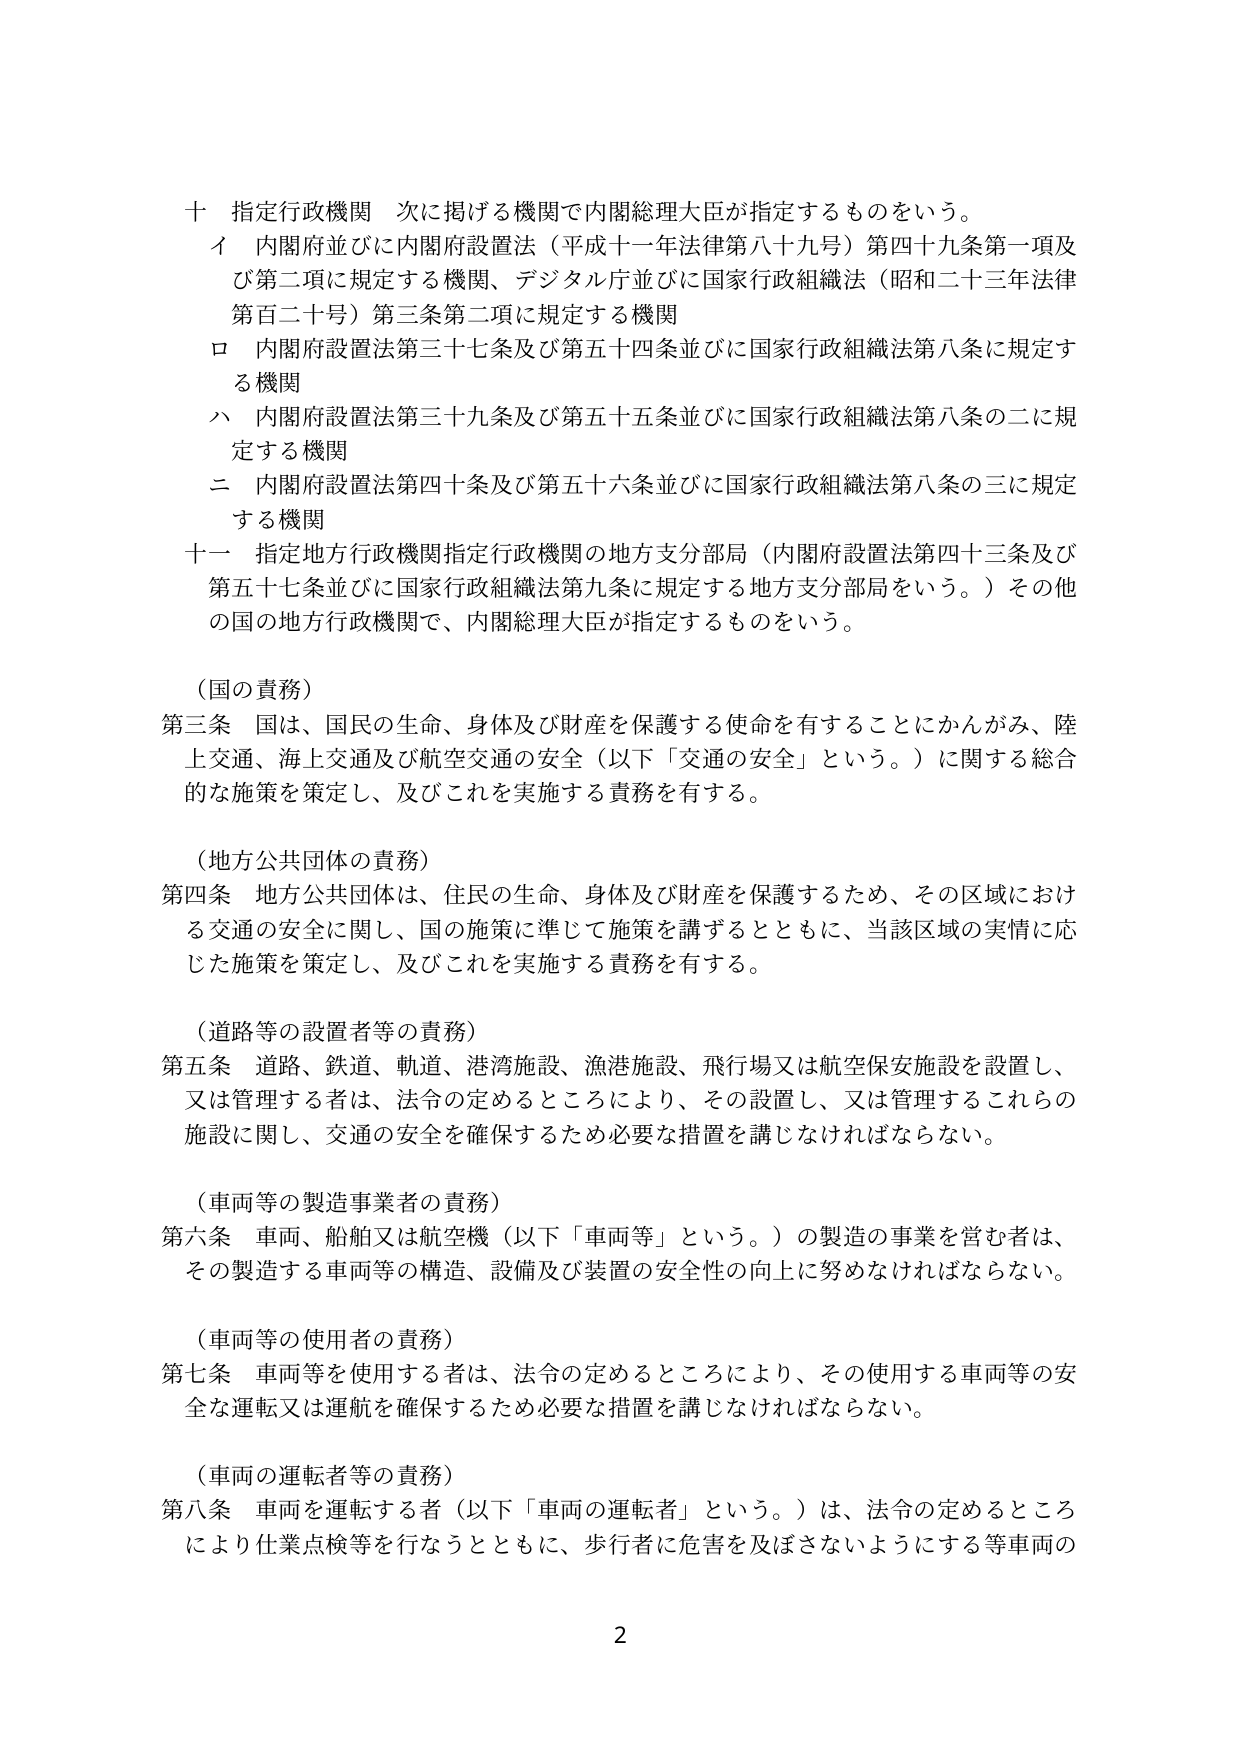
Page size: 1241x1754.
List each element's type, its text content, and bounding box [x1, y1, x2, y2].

text 第四条 地方公共団体は、住民の生命、身体及び財産を保護するため、その区域における交通の安全に関し、国の施策に準じて施策を講ずるとともに、当該区域の実情に応じた施策を策定し、及びこれを実施する責務を有する。 [161, 877, 1079, 979]
text 第五条 道路、鉄道、軌道、港湾施設、漁港施設、飛行場又は航空保安施設を設置し、又は管理する者は、法令の定めるところにより、その設置し、又は管理するこれらの施設に関し、交通の安全を確保するため必要な措置を講じなければならない。 [161, 1048, 1079, 1150]
text （道路等の設置者等の責務） [184, 1014, 1079, 1048]
text イ 内閣府並びに内閣府設置法（平成十一年法律第八十九号）第四十九条第一項及び第二項に規定する機関、デジタル庁並びに国家行政組織法（昭和二十三年法律第百二十号）第三条第二項に規定する機関 [207, 228, 1079, 330]
text 第六条 車両、船舶又は航空機（以下「車両等」という。）の製造の事業を営む者は、その製造する車両等の構造、設備及び装置の安全性の向上に努めなければならない。 [161, 1219, 1079, 1287]
text ロ 内閣府設置法第三十七条及び第五十四条並びに国家行政組織法第八条に規定する機関 [207, 330, 1079, 399]
text 十一 指定地方行政機関指定行政機関の地方支分部局（内閣府設置法第四十三条及び第五十七条並びに国家行政組織法第九条に規定する地方支分部局をいう。）その他の国の地方行政機関で、内閣総理大臣が指定するものをいう。 [184, 535, 1079, 638]
text （車両等の使用者の責務） [184, 1321, 1079, 1355]
text （車両の運転者等の責務） [184, 1458, 1079, 1492]
text 第三条 国は、国民の生命、身体及び財産を保護する使命を有することにかんがみ、陸上交通、海上交通及び航空交通の安全（以下「交通の安全」という。）に関する総合的な施策を策定し、及びこれを実施する責務を有する。 [161, 706, 1079, 809]
text 第七条 車両等を使用する者は、法令の定めるところにより、その使用する車両等の安全な運転又は運航を確保するため必要な措置を講じなければならない。 [161, 1355, 1079, 1424]
text （国の責務） [184, 672, 1079, 706]
text （車両等の製造事業者の責務） [184, 1184, 1079, 1219]
text 十 指定行政機関 次に掲げる機関で内閣総理大臣が指定するものをいう。 [184, 194, 1079, 228]
text ハ 内閣府設置法第三十九条及び第五十五条並びに国家行政組織法第八条の二に規定する機関 [207, 399, 1079, 467]
text （地方公共団体の責務） [184, 843, 1079, 877]
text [161, 1492, 1079, 1560]
text ニ 内閣府設置法第四十条及び第五十六条並びに国家行政組織法第八条の三に規定する機関 [207, 467, 1079, 535]
